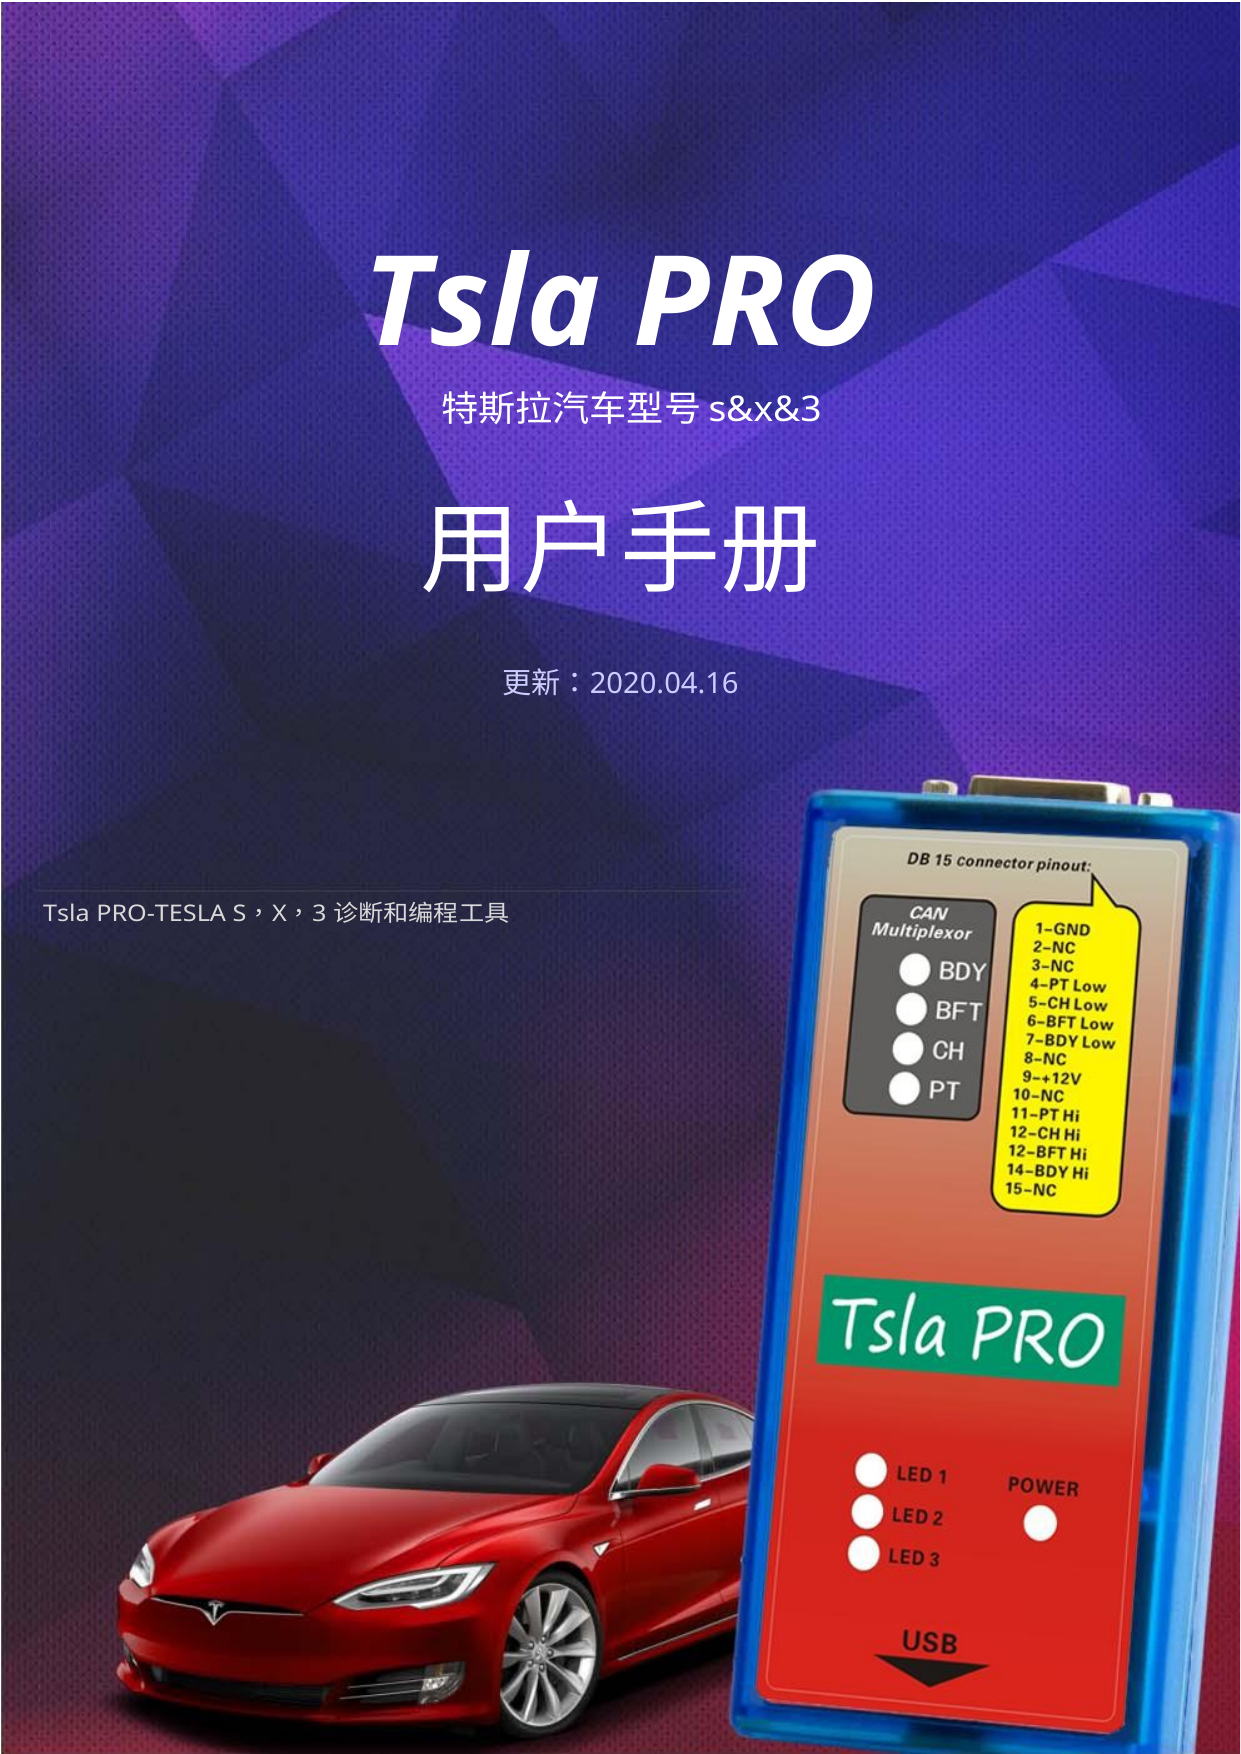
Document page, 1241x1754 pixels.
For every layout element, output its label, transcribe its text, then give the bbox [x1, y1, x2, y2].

text Tsla PRO [146, 212, 1095, 382]
picture [0, 2, 1241, 1754]
text Tsla PRO-TESLA S，X，3 诊断和编程工具 [43, 897, 1240, 928]
subtitle 特斯拉汽车型号s&x&3 [146, 383, 1117, 431]
text 更新：2020.04.16 [146, 662, 1095, 702]
text 用户手册 [146, 478, 1095, 614]
